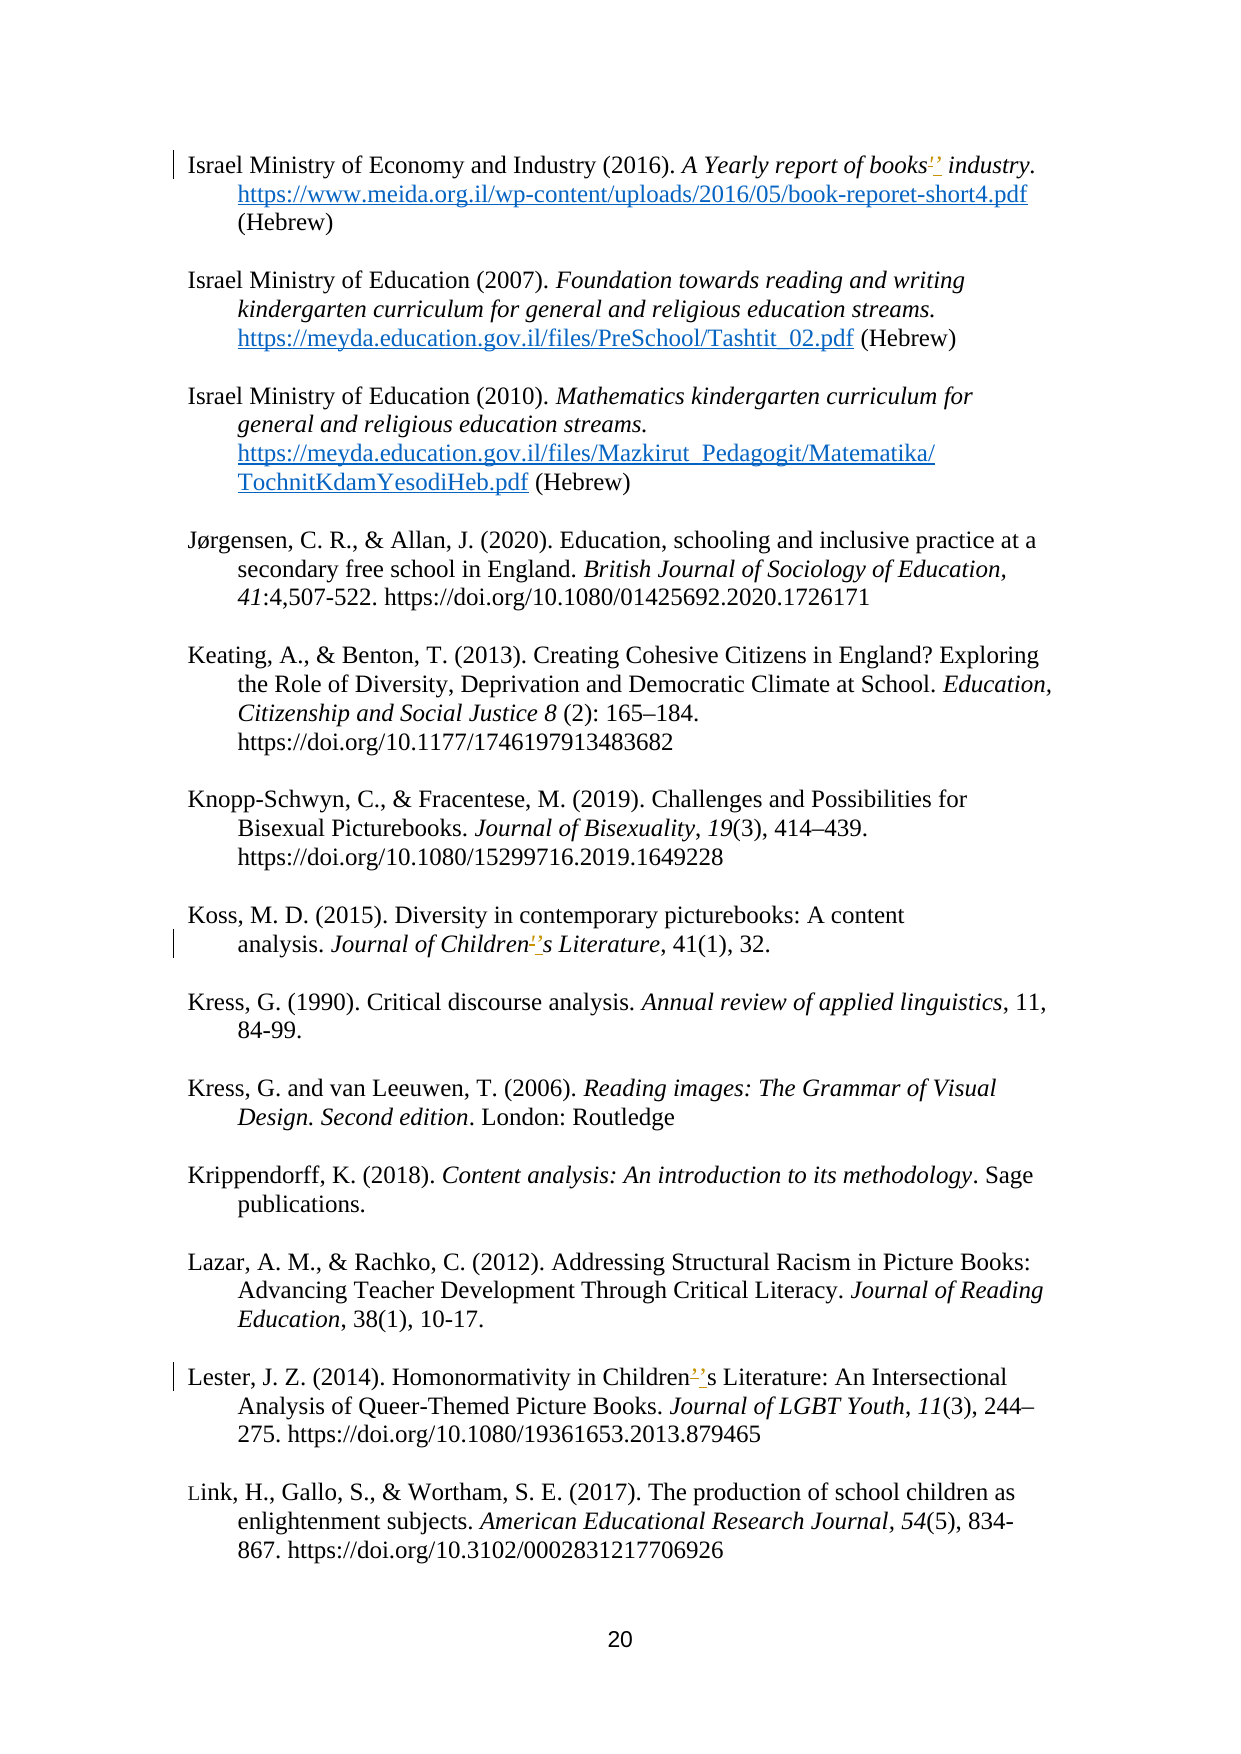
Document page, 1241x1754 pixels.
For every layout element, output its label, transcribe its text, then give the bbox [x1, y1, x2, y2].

text Kress, G. (1990). Critical discourse analysis. Annual review of applied linguistics, 11, 84-99. [187, 987, 1053, 1044]
text Israel Ministry of Education (2010). Mathematics kindergarten curriculum for general and religious education streams. https://meyda.education.gov.il/files/Mazkirut_Pedagogit/Matematika/TochnitKdamYesodiHeb.pdf (Hebrew) [187, 381, 1053, 496]
text Krippendorff, K. (2018). Content analysis: An introduction to its methodology. Sage publications. [187, 1160, 1053, 1217]
text Keating, A., & Benton, T. (2013). Creating Cohesive Citizens in England? Exploring the Role of Diversity, Deprivation and Democratic Climate at School. Education, Citizenship and Social Justice 8 (2): 165–184. https://doi.org/10.1177/1746197913483682 [187, 640, 1053, 755]
text Kress, G. and van Leeuwen, T. (2006). Reading images: The Grammar of Visual Design. Second edition. London: Routledge [187, 1073, 1053, 1131]
text Israel Ministry of Education (2007). Foundation towards reading and writing kindergarten curriculum for general and religious education streams. https://meyda.education.gov.il/files/PreSchool/Tashtit_02.pdf (Hebrew) [187, 265, 1053, 352]
text Knopp-Schwyn, C., & Fracentese, M. (2019). Challenges and Possibilities for Bisexual Picturebooks. Journal of Bisexuality, 19(3), 414–439. https://doi.org/10.1080/15299716.2019.1649228 [187, 784, 1053, 871]
text Jørgensen, C. R., & Allan, J. (2020). Education, schooling and inclusive practice at a secondary free school in England. British Journal of Sociology of Education, 41:4,507-522. https://doi.org/10.1080/01425692.2020.1726171 [187, 525, 1053, 611]
text Lazar, A. M., & Rachko, C. (2012). Addressing Structural Racism in Picture Books: Advancing Teacher Development Through Critical Literacy. Journal of Reading Education, 38(1), 10-17. [187, 1247, 1053, 1333]
text Lester, J. Z. (2014). Homonormativity in Childrens Literature: An Intersectional Analysis of Queer-Themed Picture Books. Journal of LGBT Youth, 11(3), 244–275. https://doi.org/10.1080/19361653.2013.879465 [187, 1362, 1053, 1448]
text Koss, M. D. (2015). Diversity in contemporary picturebooks: A content analysis. Journal of Childrens Literature, 41(1), 32. [187, 900, 1053, 957]
text Israel Ministry of Economy and Industry (2016). A Yearly report of books industry. https://www.meida.org.il/wp-content/uploads/2016/05/book-reporet-short4.pdf (Hebrew) [187, 150, 1053, 236]
text Link, H., Gallo, S., & Wortham, S. E. (2017). The production of school children as enlightenment subjects. American Educational Research Journal, 54(5), 834-867. https://doi.org/10.3102/0002831217706926 [187, 1477, 1053, 1564]
